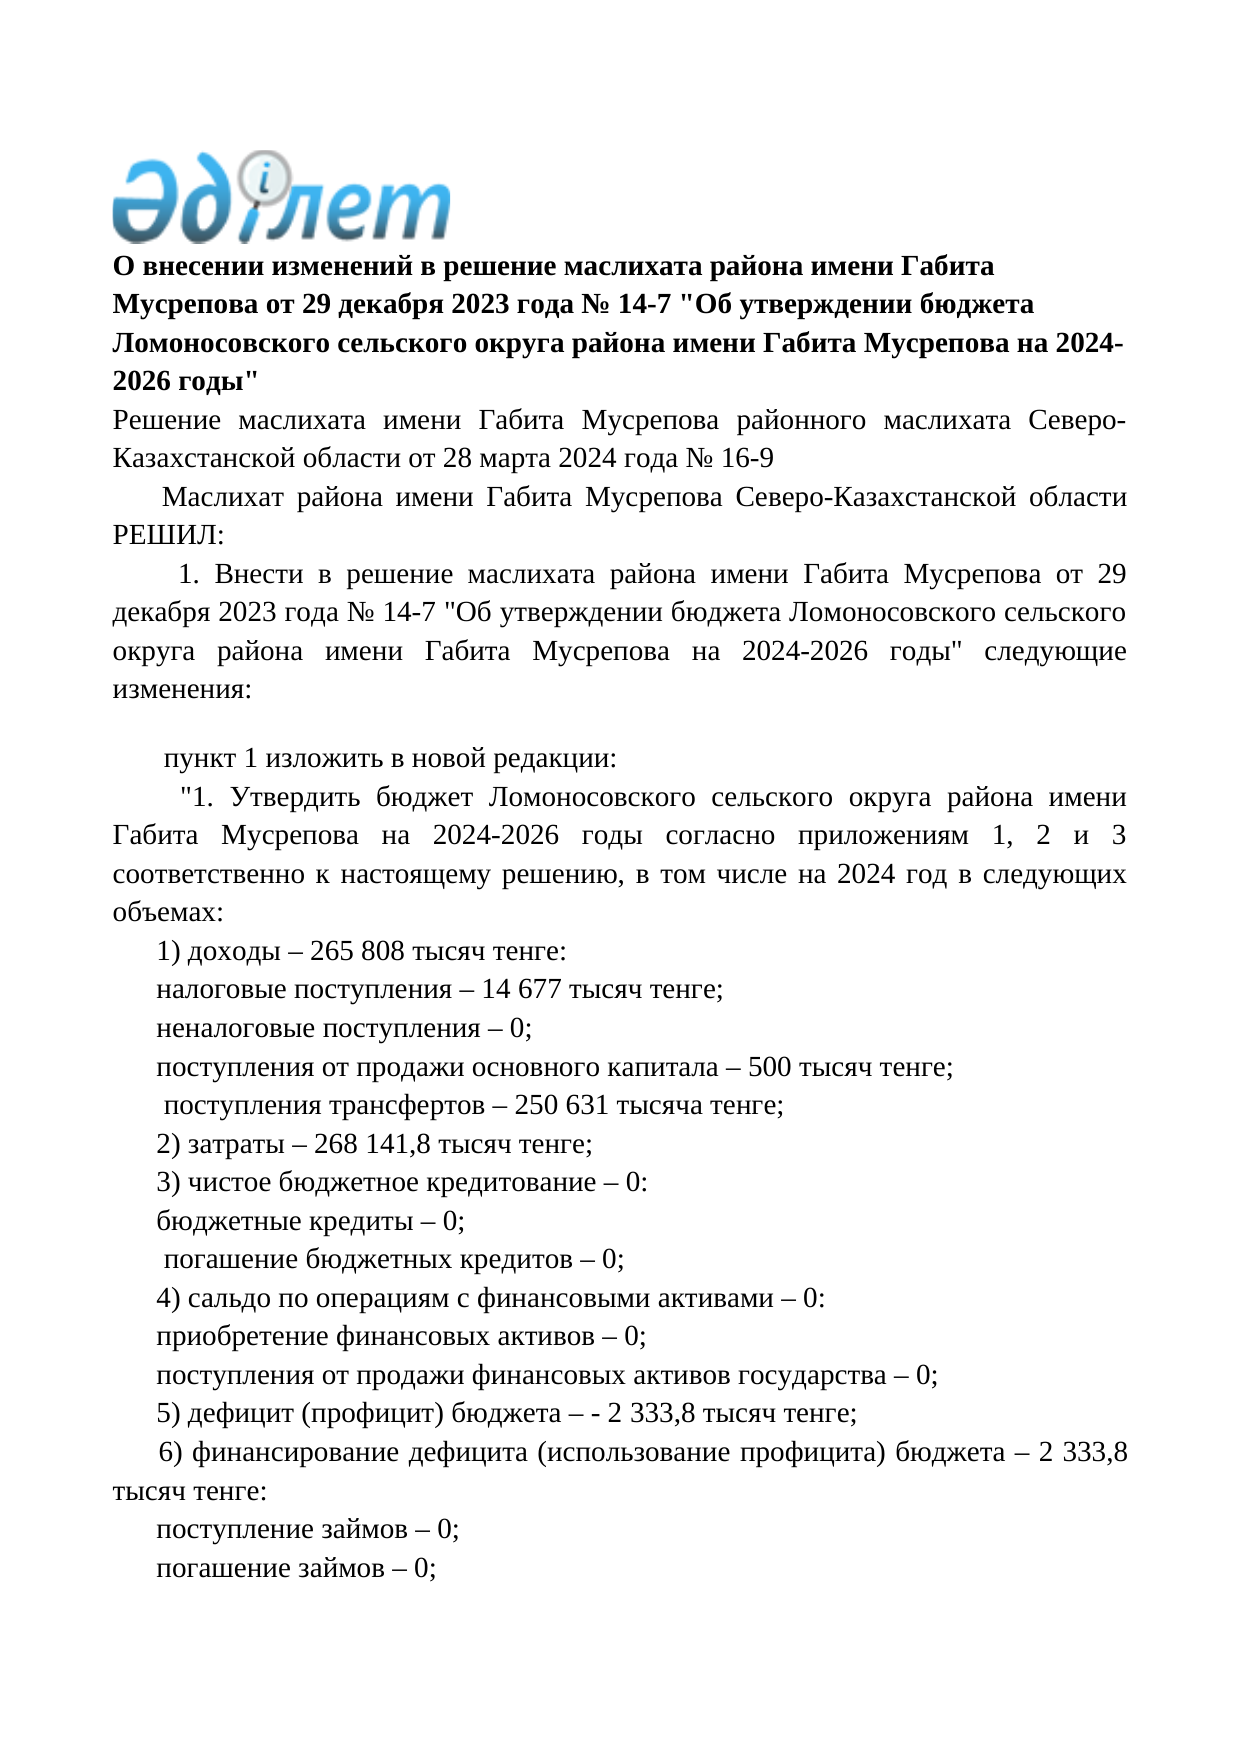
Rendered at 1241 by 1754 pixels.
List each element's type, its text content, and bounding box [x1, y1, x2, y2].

text 2) затраты – 268 141,8 тысяч тенге; [112, 1126, 1128, 1159]
text неналоговые поступления – 0; [112, 1010, 1128, 1044]
text поступления трансфертов – 250 631 тысяча тенге; [112, 1087, 1128, 1121]
text Решение маслихата имени Габита Мусрепова районного маслихата Северо-Казахстанской области от 28 марта 2024 года № 16-9 [112, 402, 1128, 474]
text поступления от продажи финансовых активов государства – 0; [112, 1357, 1128, 1391]
text 5) дефицит (профицит) бюджета – - 2 333,8 тысяч тенге; [112, 1396, 1128, 1429]
text 1) доходы – 265 808 тысяч тенге: [112, 933, 1128, 967]
text 1. Внести в решение маслихата района имени Габита Мусрепова от 29 декабря 2023 года № 14-7 "Об утверждении бюджета Ломоносовского сельского округа района имени Габита Мусрепова на 2024-2026 годы" следующие изменения: [112, 556, 1128, 705]
text 3) чистое бюджетное кредитование – 0: [112, 1164, 1128, 1198]
text налоговые поступления – 14 677 тысяч тенге; [112, 972, 1128, 1005]
text поступления от продажи основного капитала – 500 тысяч тенге; [112, 1049, 1128, 1082]
text бюджетные кредиты – 0; [112, 1203, 1128, 1236]
text О внесении изменений в решение маслихата района имени Габита Мусрепова от 29 декабря 2023 года № 14-7 "Об утверждении бюджета Ломоносовского сельского округа района имени Габита Мусрепова на 2024-2026 годы" [112, 248, 1128, 397]
text "1. Утвердить бюджет Ломоносовского сельского округа района имени Габита Мусрепова на 2024-2026 годы согласно приложениям 1, 2 и 3 соответственно к настоящему решению, в том числе на 2024 год в следующих объемах: [112, 779, 1128, 928]
picture [112, 150, 451, 244]
text 6) финансирование дефицита (использование профицита) бюджета – 2 333,8 тысяч тенге: [112, 1434, 1128, 1506]
text Маслихат района имени Габита Мусрепова Северо-Казахстанской области РЕШИЛ: [112, 479, 1128, 551]
text 4) сальдо по операциям с финансовыми активами – 0: [112, 1280, 1128, 1313]
text поступление займов – 0; [112, 1511, 1128, 1545]
text погашение займов – 0; [112, 1550, 1128, 1583]
text приобретение финансовых активов – 0; [112, 1318, 1128, 1352]
text пункт 1 изложить в новой редакции: [112, 740, 1128, 774]
text погашение бюджетных кредитов – 0; [112, 1241, 1128, 1275]
